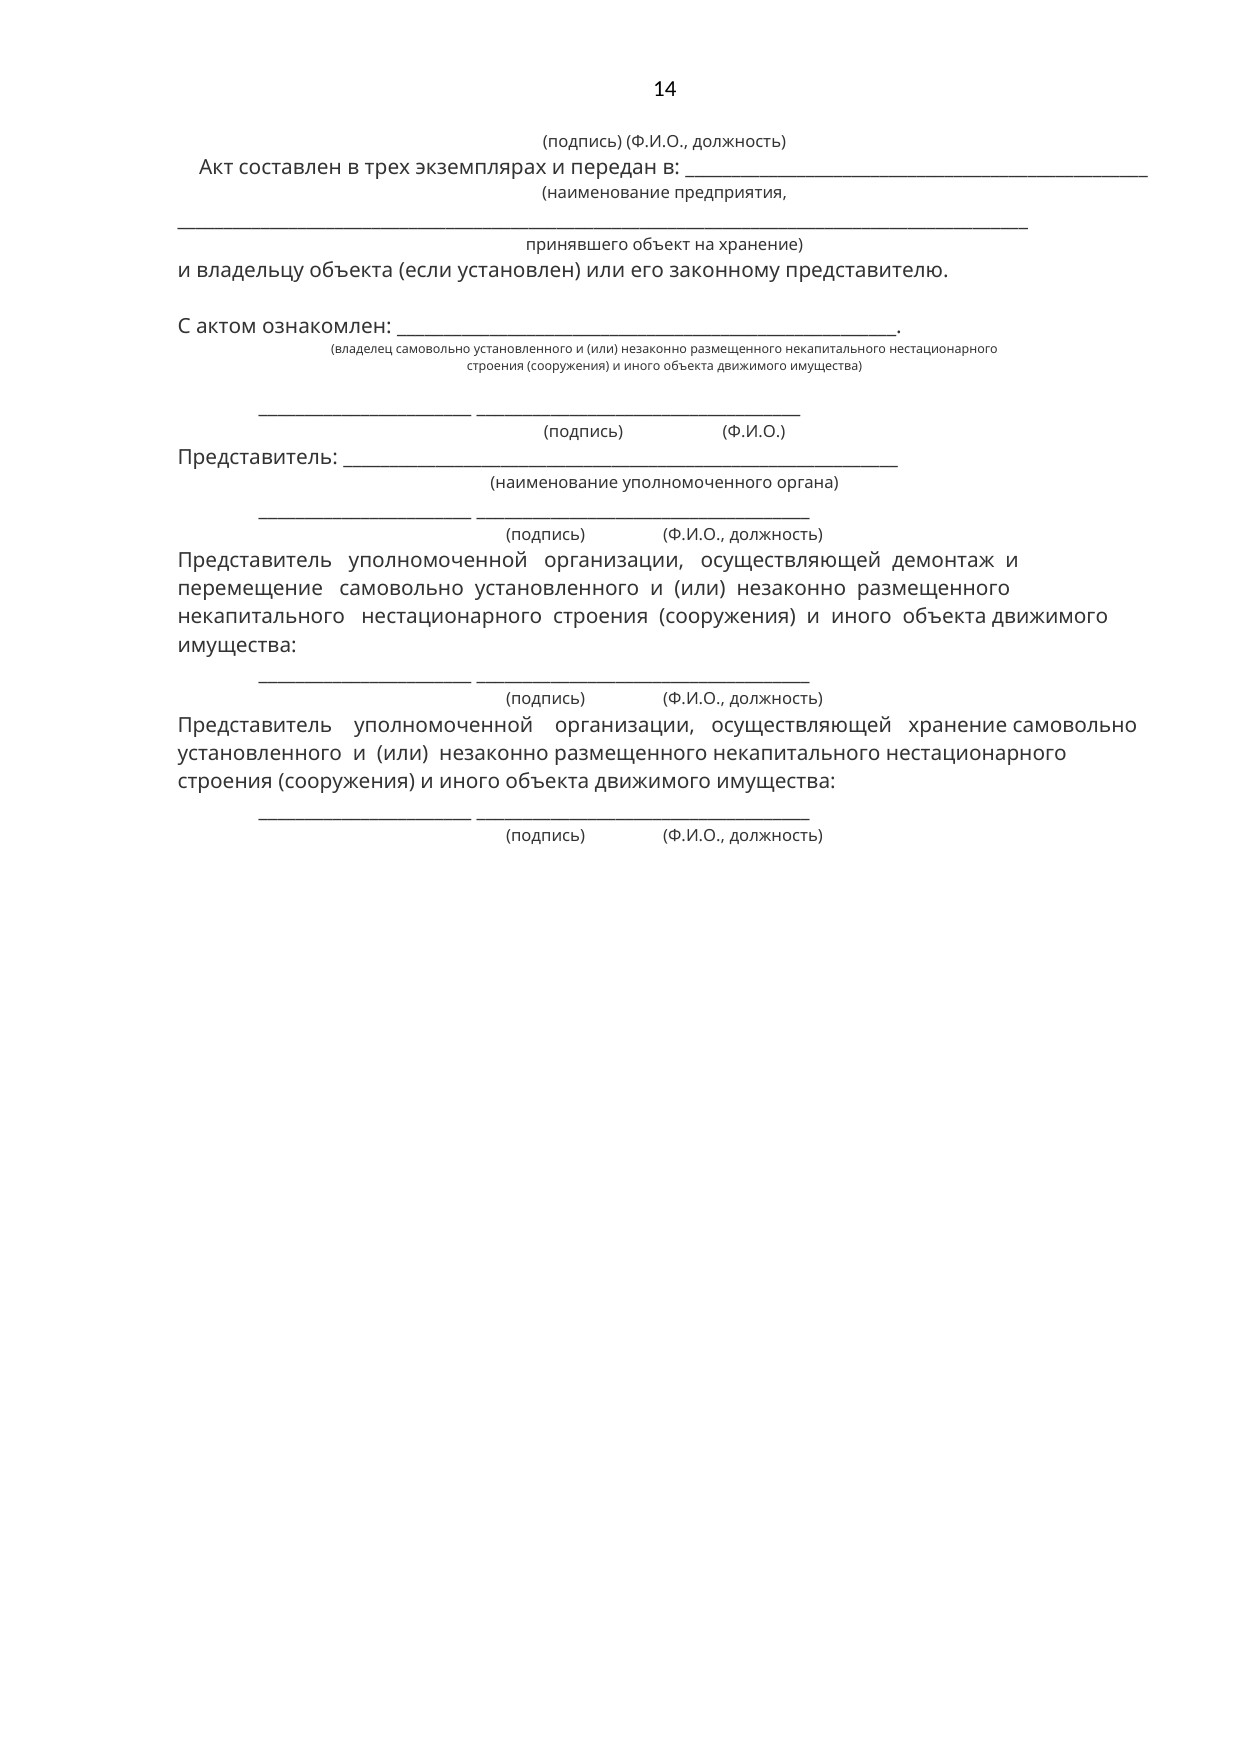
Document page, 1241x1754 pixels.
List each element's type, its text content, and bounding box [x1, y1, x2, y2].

text (владелец самовольно установленного и (или) незаконно размещенного некапитального нестационарного [177, 340, 1152, 357]
text Представитель: ____________________________________________________________ [177, 442, 1152, 471]
text С актом ознакомлен: ______________________________________________________. [177, 312, 1152, 340]
text _______________________ ____________________________________ [177, 795, 1152, 823]
text (подпись) (Ф.И.О., должность) [177, 130, 1152, 152]
text (наименование предприятия, [177, 181, 1152, 204]
text _______________________ ____________________________________ [177, 658, 1152, 687]
text _______________________ ___________________________________ [177, 391, 1152, 420]
text и владельцу объекта (если установлен) или его законному представителю. [177, 255, 1152, 283]
text (подпись) (Ф.И.О.) [177, 420, 1152, 442]
text принявшего объект на хранение) [177, 232, 1152, 255]
text (подпись) (Ф.И.О., должность) [177, 823, 1152, 846]
text _______________________ ____________________________________ [177, 494, 1152, 522]
text строения (сооружения) и иного объекта движимого имущества) [177, 357, 1152, 374]
text (подпись) (Ф.И.О., должность) [177, 522, 1152, 545]
text Акт составлен в трех экземплярах и передан в: __________________________________________________ [177, 152, 1152, 181]
text ____________________________________________________________________________________________ [177, 204, 1152, 232]
text (наименование уполномоченного органа) [177, 471, 1152, 494]
text Представитель уполномоченной организации, осуществляющей хранение самовольно установленного и (или) незаконно размещенного некапитального нестационарного строения (сооружения) и иного объекта движимого имущества: [177, 710, 1152, 795]
text (подпись) (Ф.И.О., должность) [177, 687, 1152, 710]
text Представитель уполномоченной организации, осуществляющей демонтаж и перемещение самовольно установленного и (или) незаконно размещенного некапитального нестационарного строения (сооружения) и иного объекта движимого имущества: [177, 545, 1152, 658]
